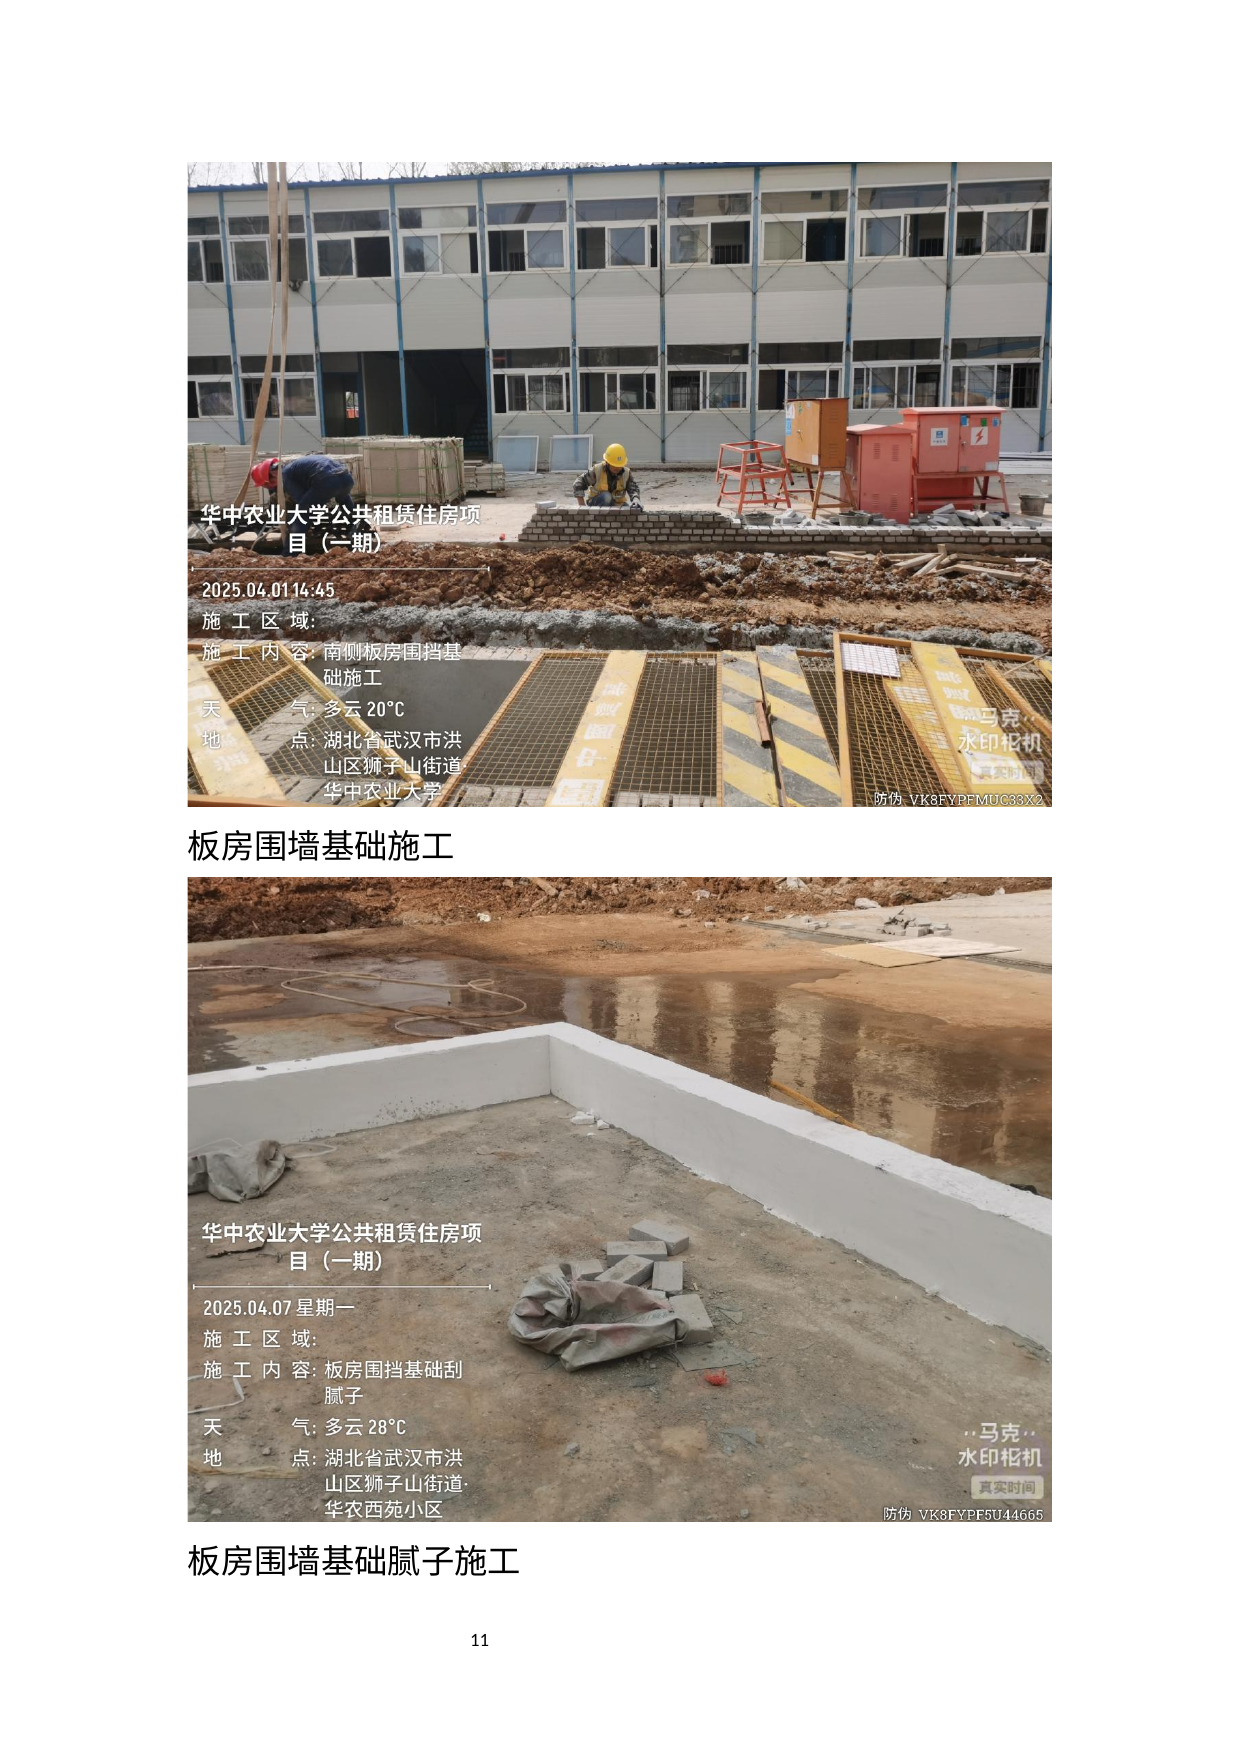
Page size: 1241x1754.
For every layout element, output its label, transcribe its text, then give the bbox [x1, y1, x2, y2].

picture [187, 162, 1052, 807]
list 板房围墙基础腻子施工 [187, 1527, 1053, 1592]
picture [187, 877, 1052, 1522]
